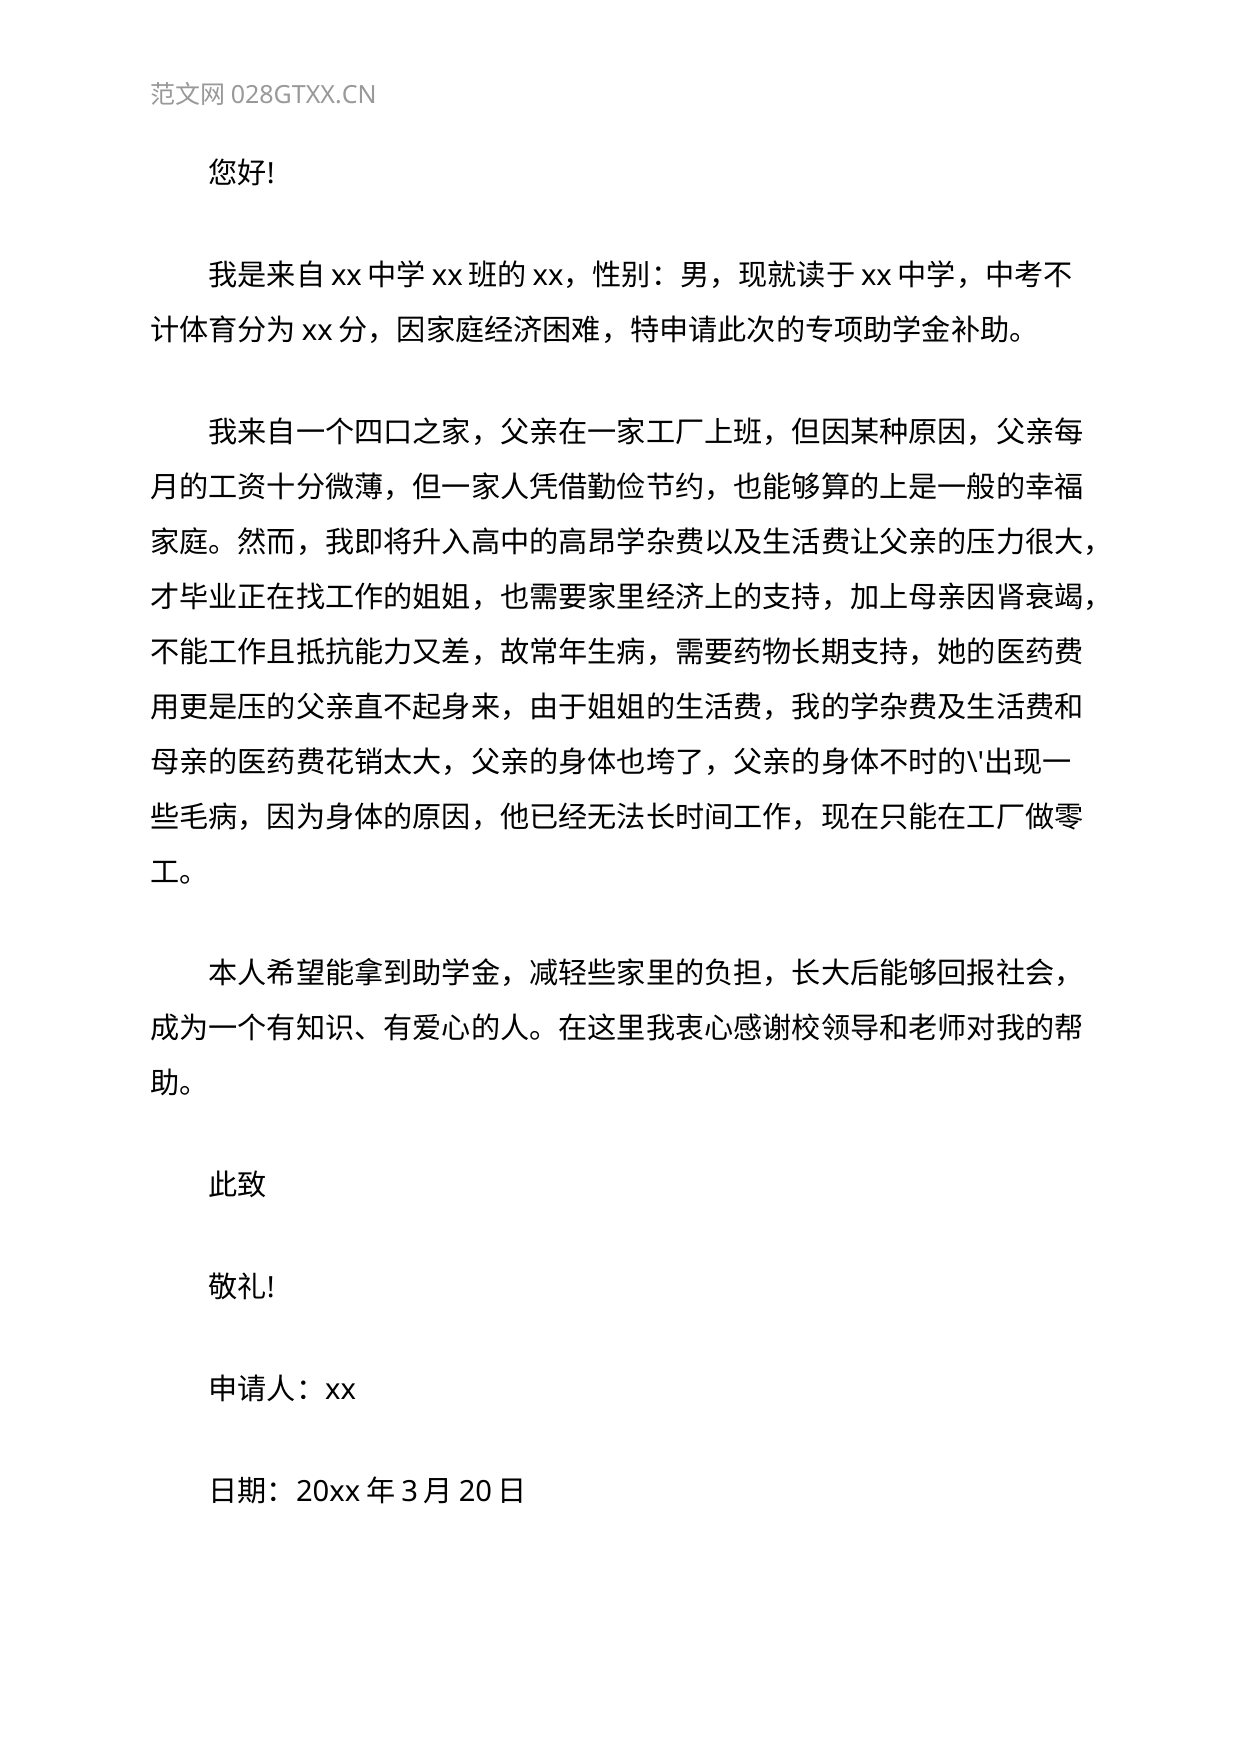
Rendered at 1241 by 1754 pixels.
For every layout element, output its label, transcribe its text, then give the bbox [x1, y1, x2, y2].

text 我是来自xx中学xx班的xx，性别：男，现就读于xx中学，中考不计体育分为xx分，因家庭经济困难，特申请此次的专项助学金补助。 [150, 252, 1090, 349]
text 申请人：xx [150, 1365, 1090, 1408]
text 日期：20xx年3月20日 [150, 1467, 1090, 1510]
text 本人希望能拿到助学金，减轻些家里的负担，长大后能够回报社会，成为一个有知识、有爱心的人。在这里我衷心感谢校领导和老师对我的帮助。 [150, 950, 1090, 1102]
text 敬礼! [150, 1263, 1090, 1306]
text 我来自一个四口之家，父亲在一家工厂上班，但因某种原因，父亲每月的工资十分微薄，但一家人凭借勤俭节约，也能够算的上是一般的幸福家庭。然而，我即将升入高中的高昂学杂费以及生活费让父亲的压力很大，才毕业正在找工作的姐姐，也需要家里经济上的支持，加上母亲因肾衰竭，不能工作且抵抗能力又差，故常年生病，需要药物长期支持，她的医药费用更是压的父亲直不起身来，由于姐姐的生活费，我的学杂费及生活费和母亲的医药费花销太大，父亲的身体也垮了，父亲的身体不时的\'出现一些毛病，因为身体的原因，他已经无法长时间工作，现在只能在工厂做零工。 [150, 409, 1090, 891]
text 此致 [150, 1162, 1090, 1204]
text 您好! [150, 150, 1090, 192]
